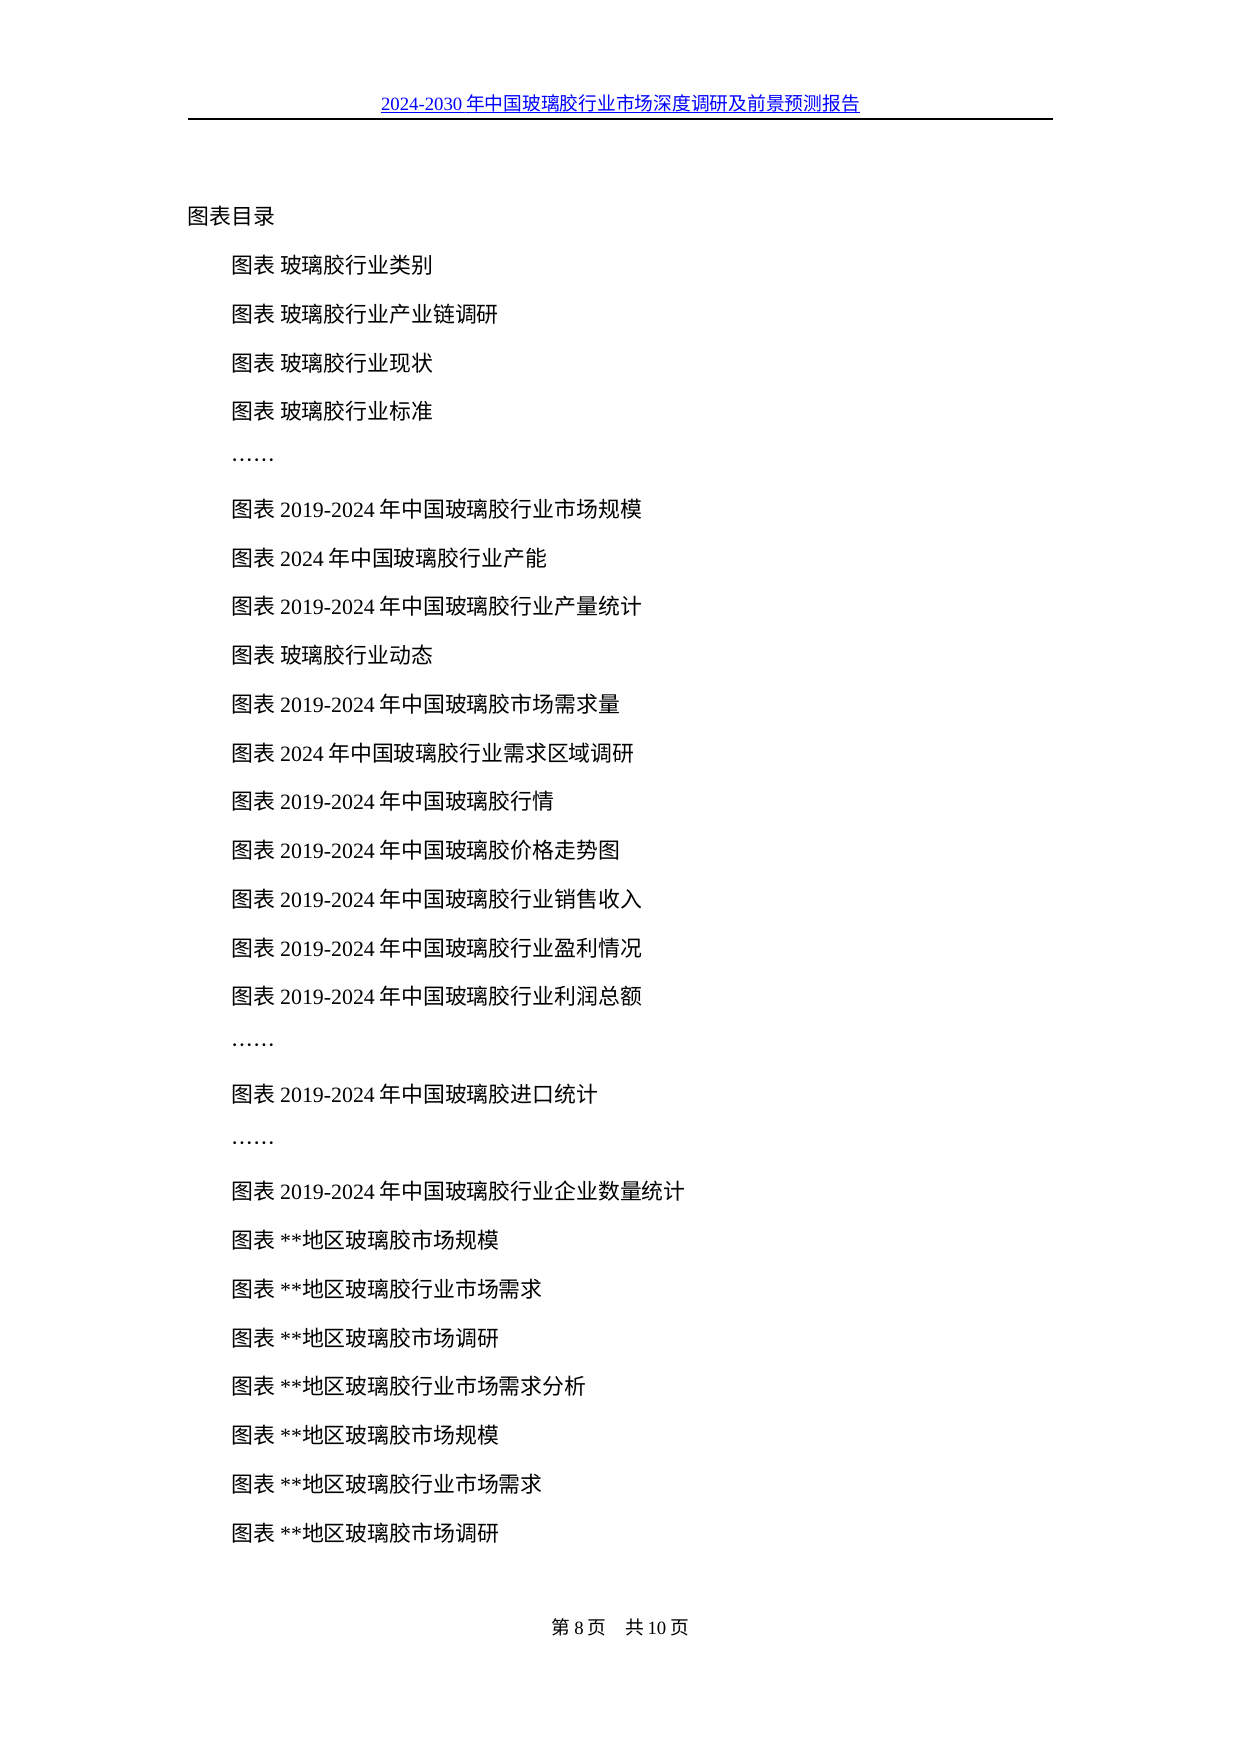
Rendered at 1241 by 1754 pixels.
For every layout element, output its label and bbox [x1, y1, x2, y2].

text [187, 150, 1053, 1548]
